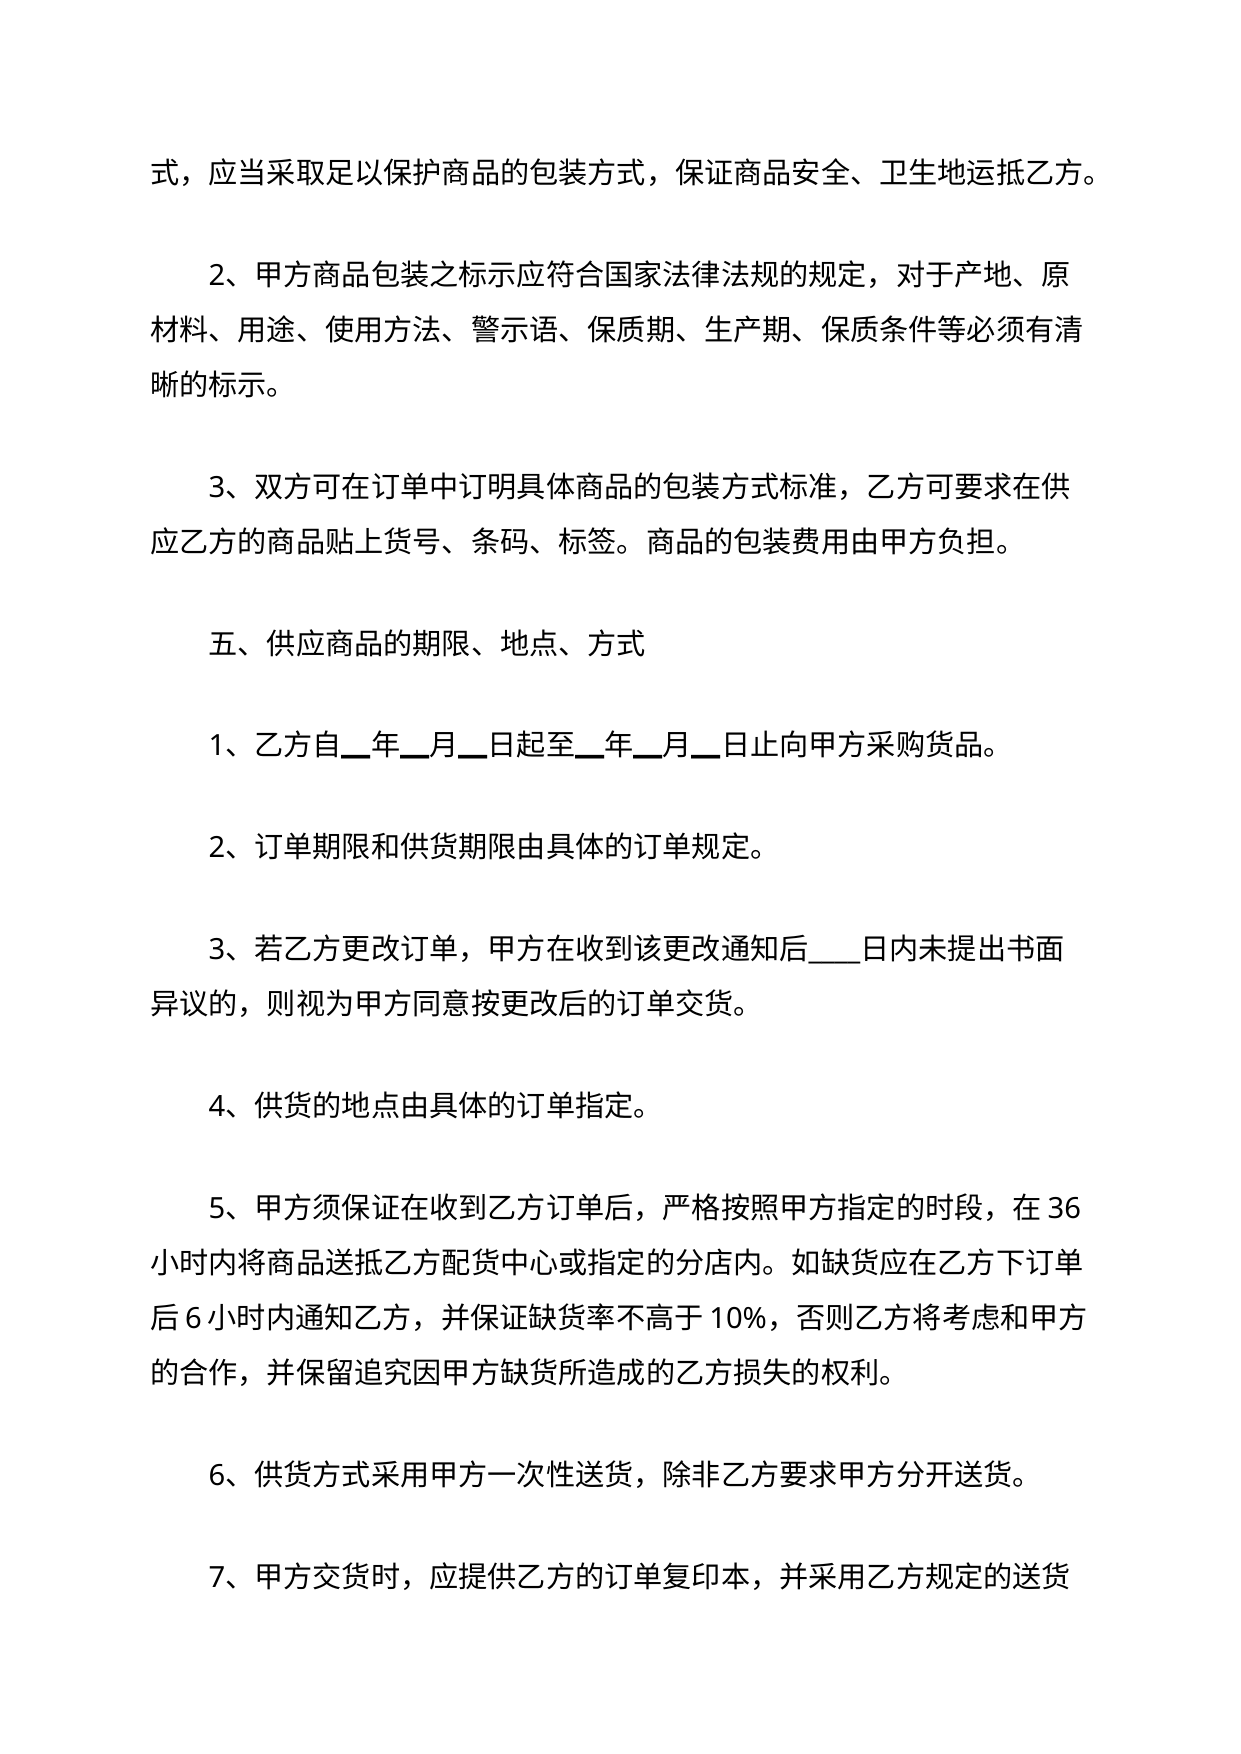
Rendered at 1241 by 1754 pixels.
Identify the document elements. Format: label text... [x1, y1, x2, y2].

text 5、甲方须保证在收到乙方订单后，严格按照甲方指定的时段，在36小时内将商品送抵乙方配货中心或指定的分店内。如缺货应在乙方下订单后6小时内通知乙方，并保证缺货率不高于10%，否则乙方将考虑和甲方的合作，并保留追究因甲方缺货所造成的乙方损失的权利。 [150, 1185, 1090, 1392]
text 2、甲方商品包装之标示应符合国家法律法规的规定，对于产地、原材料、用途、使用方法、警示语、保质期、生产期、保质条件等必须有清晰的标示。 [150, 252, 1090, 404]
text 6、供货方式采用甲方一次性送货，除非乙方要求甲方分开送货。 [150, 1451, 1090, 1494]
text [150, 1553, 1090, 1596]
text 3、若乙方更改订单，甲方在收到该更改通知后____日内未提出书面异议的，则视为甲方同意按更改后的订单交货。 [150, 926, 1090, 1023]
text 五、供应商品的期限、地点、方式 [150, 620, 1090, 662]
text 2、订单期限和供货期限由具体的订单规定。 [150, 824, 1090, 866]
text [150, 150, 1090, 192]
text 4、供货的地点由具体的订单指定。 [150, 1083, 1090, 1125]
text 3、双方可在订单中订明具体商品的包装方式标准，乙方可要求在供应乙方的商品贴上货号、条码、标签。商品的包装费用由甲方负担。 [150, 463, 1090, 561]
text 1、乙方自▁年▁月▁日起至▁年▁月▁日止向甲方采购货品。 [150, 722, 1090, 764]
